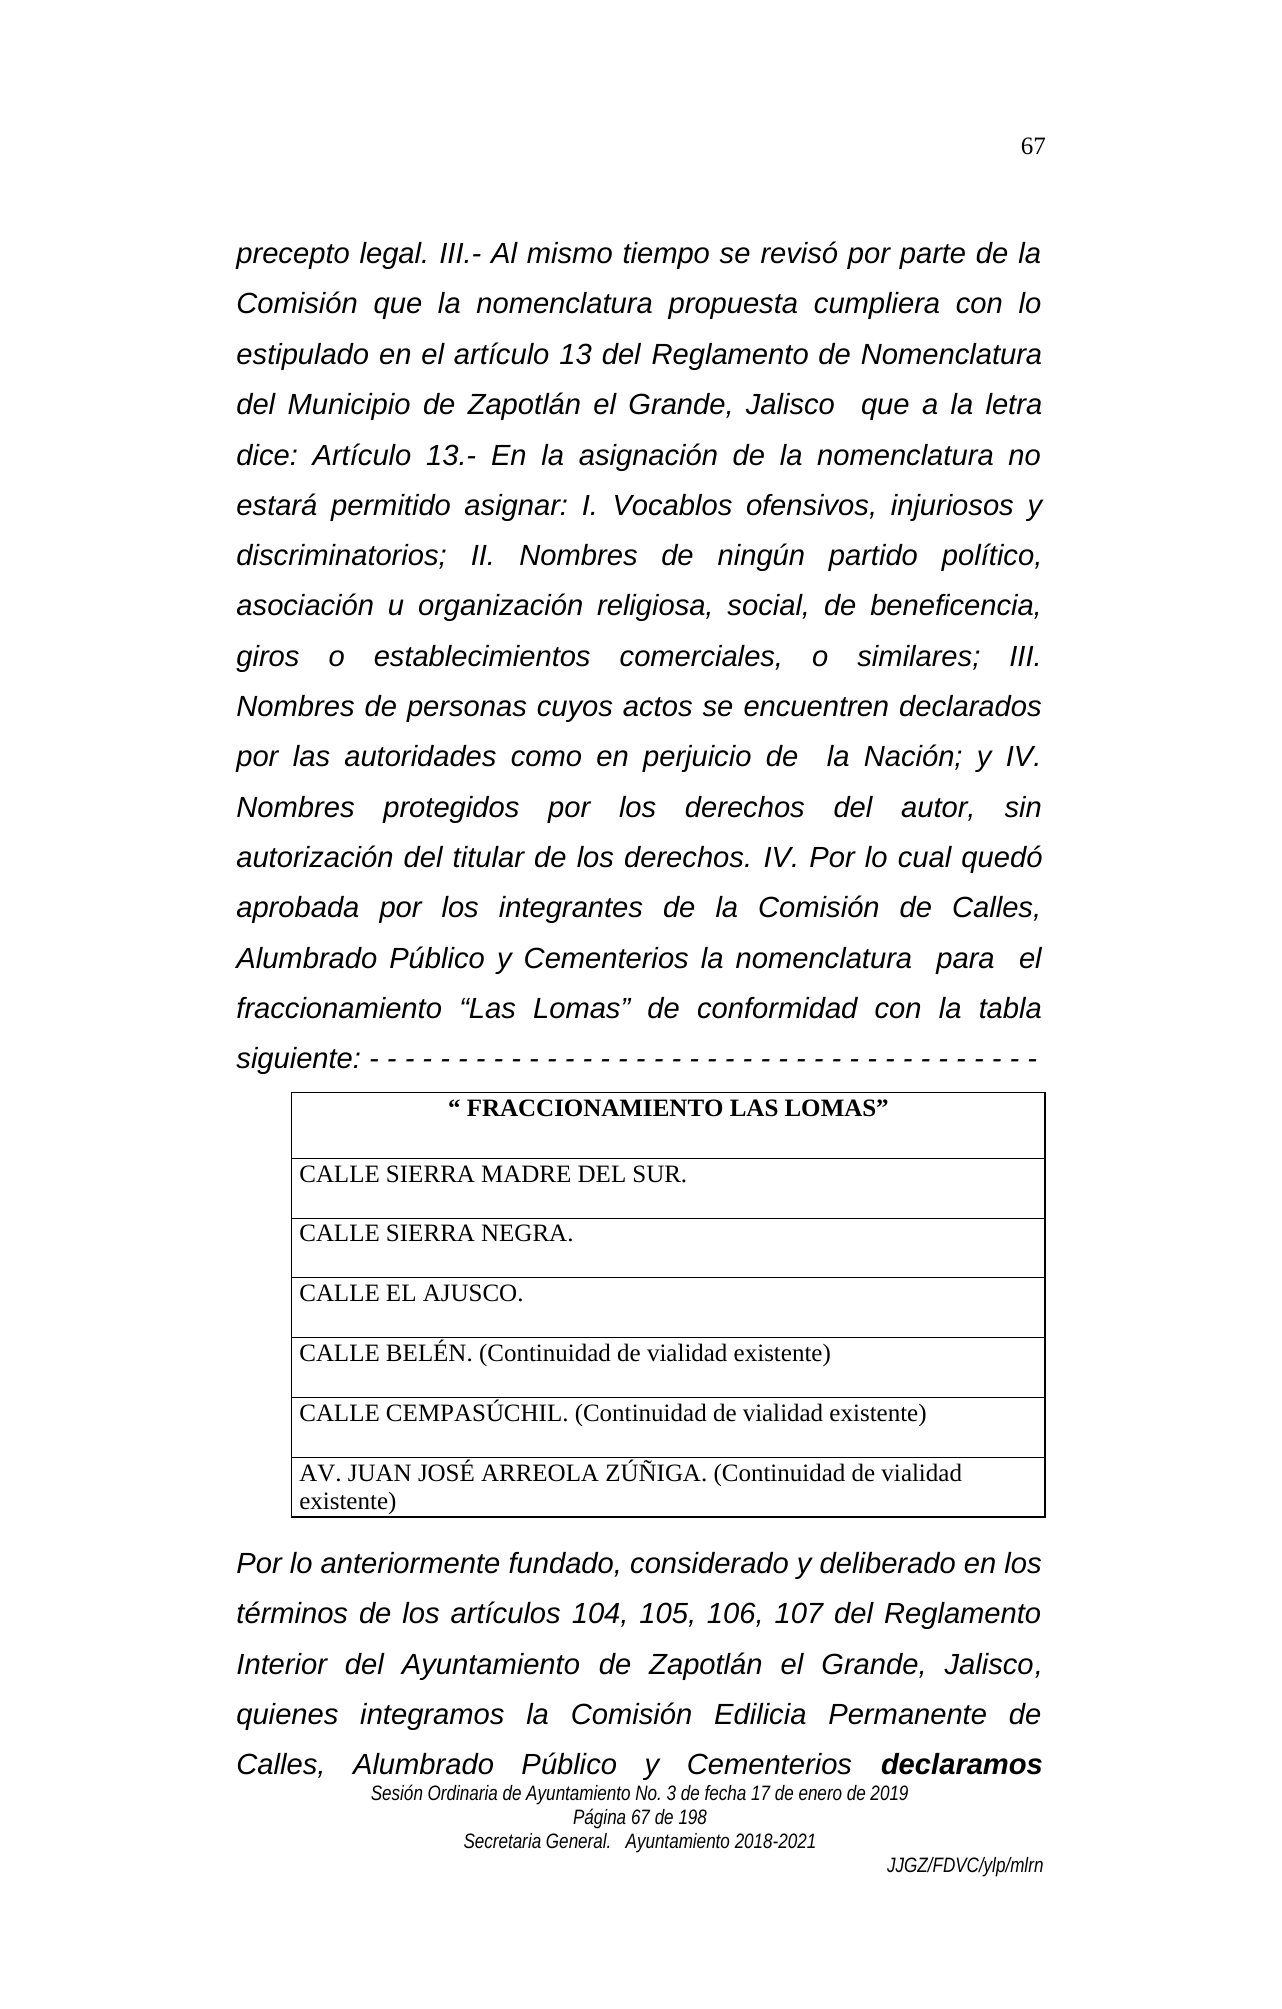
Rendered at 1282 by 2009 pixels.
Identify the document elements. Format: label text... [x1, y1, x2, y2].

table_cell CALLE CEMPASÚCHIL. (Continuidad de vialidad existente) [292, 1398, 1044, 1457]
table_cell CALLE BELÉN. (Continuidad de vialidad existente) [292, 1338, 1044, 1397]
table_header “ FRACCIONAMIENTO LAS LOMAS” [292, 1093, 1044, 1158]
table_cell CALLE EL AJUSCO. [292, 1278, 1044, 1337]
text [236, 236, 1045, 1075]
table_cell CALLE SIERRA NEGRA. [292, 1219, 1044, 1277]
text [236, 1546, 1045, 1781]
table_cell AV. JUAN JOSÉ ARREOLA ZÚÑIGA. (Continuidad de vialidad existente) [292, 1458, 1044, 1516]
table_cell CALLE SIERRA MADRE DEL SUR. [292, 1159, 1044, 1217]
